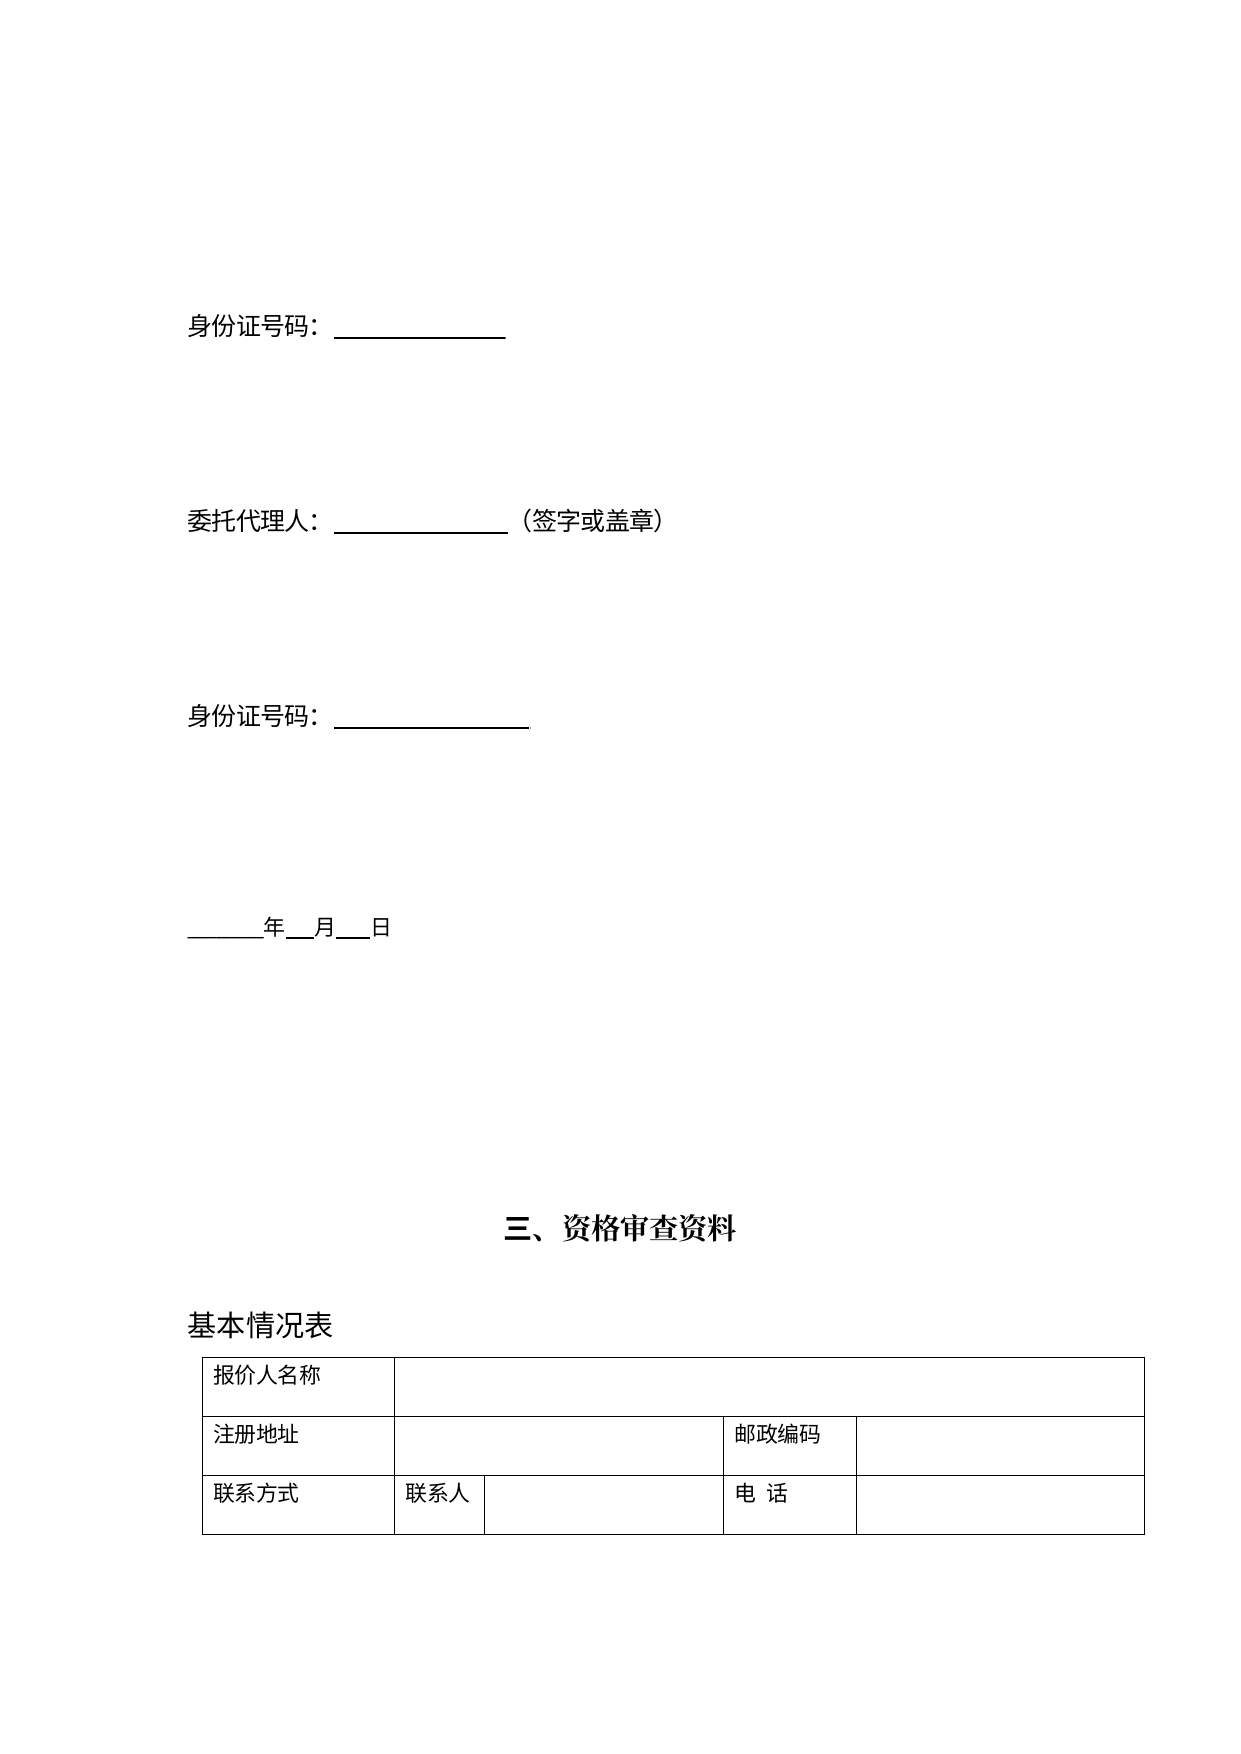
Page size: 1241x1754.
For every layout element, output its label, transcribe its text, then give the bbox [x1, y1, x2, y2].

table_header 报价人名称 [203, 1358, 394, 1416]
table_cell 电 话 [724, 1476, 856, 1534]
text 委托代理人： （签字或盖章） [187, 487, 1053, 552]
text 三、资格审查资料 [187, 1194, 1053, 1259]
table_cell [395, 1417, 723, 1475]
list 基本情况表 [187, 1292, 1053, 1357]
table_cell 注册地址 [203, 1417, 394, 1475]
text ________年 月 日 [187, 909, 1053, 942]
table_cell 联系人 [395, 1476, 484, 1534]
table_cell 联系方式 [203, 1476, 394, 1534]
table_cell 邮政编码 [724, 1417, 856, 1475]
table_cell [857, 1417, 1144, 1475]
text 身份证号码： [187, 292, 1053, 357]
table_cell [857, 1476, 1144, 1534]
text 身份证号码： [187, 682, 1053, 747]
table_header [395, 1358, 1144, 1416]
table_cell [485, 1476, 723, 1534]
